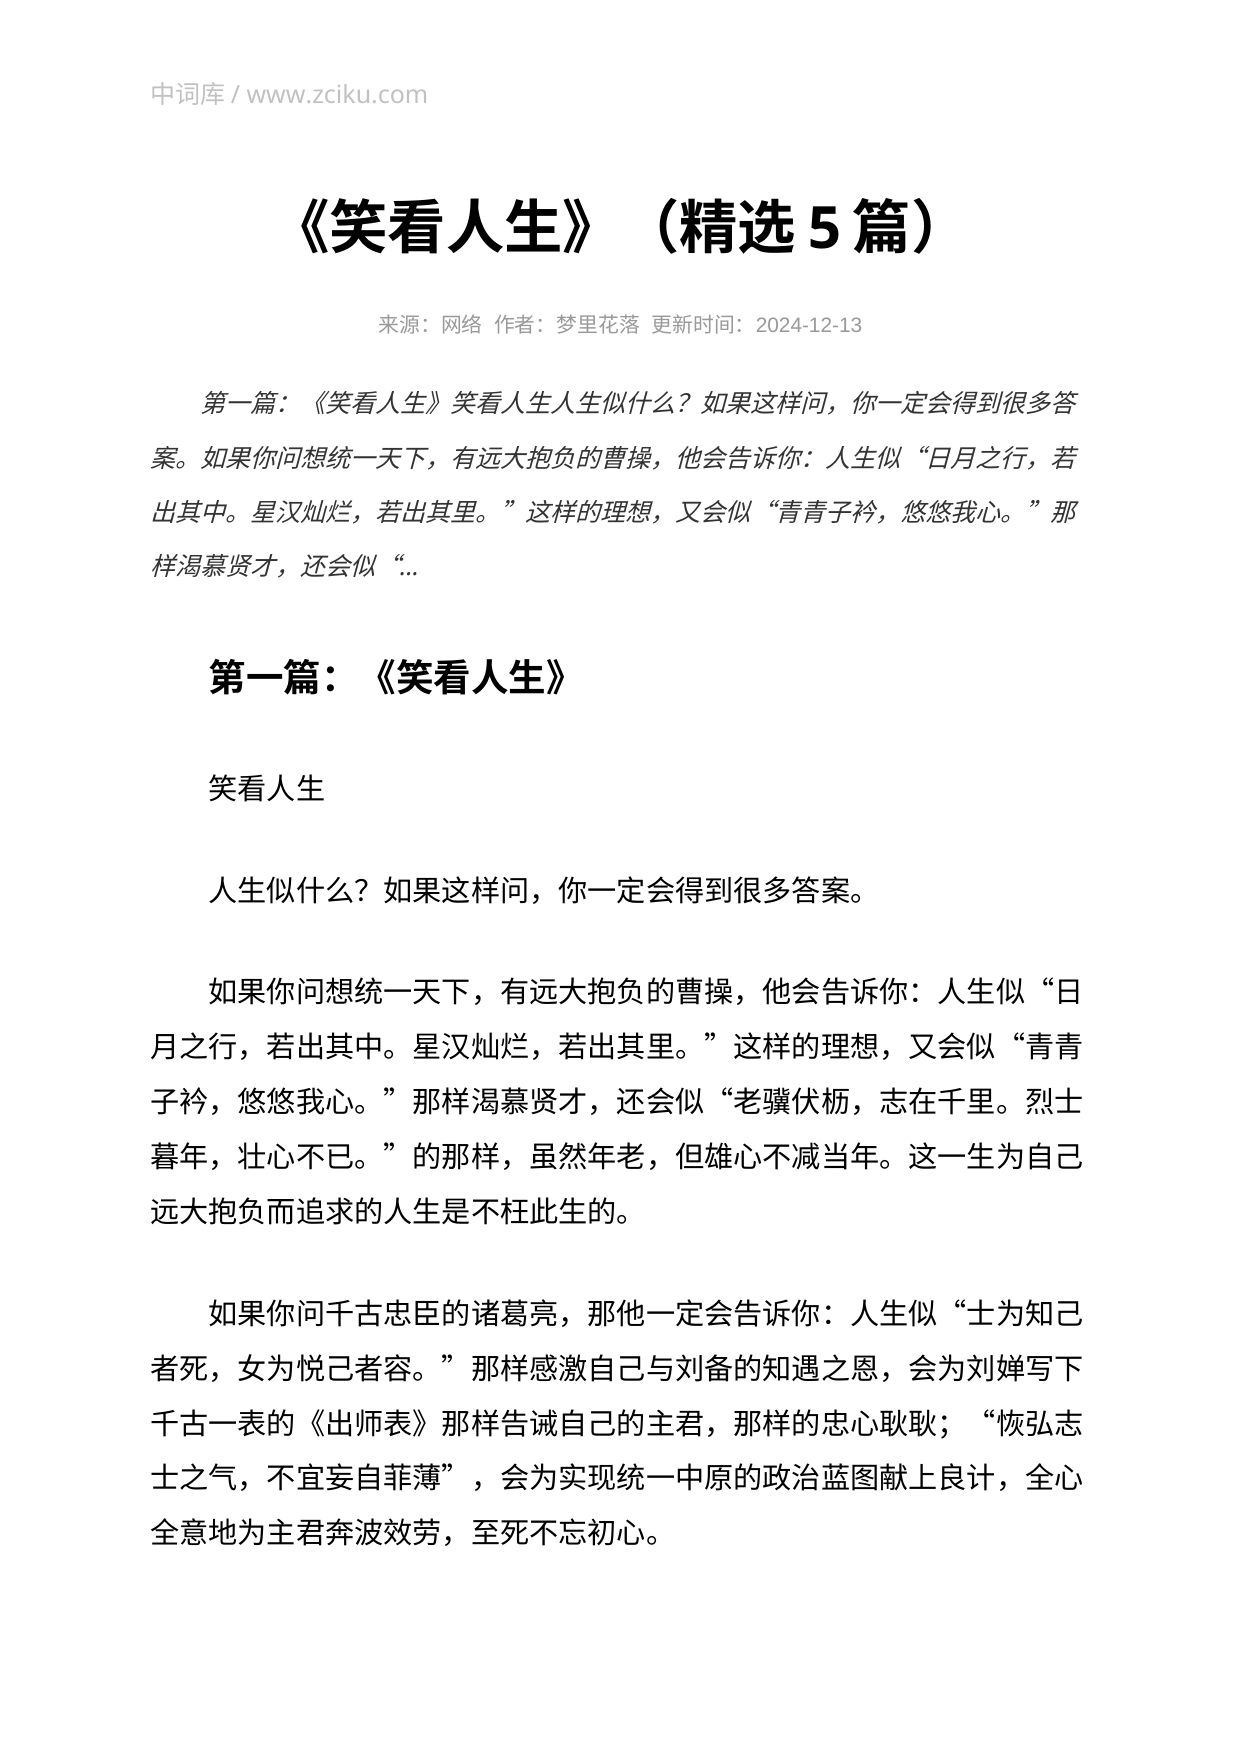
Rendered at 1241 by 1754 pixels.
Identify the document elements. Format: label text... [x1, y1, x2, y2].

text 如果你问想统一天下，有远大抱负的曹操，他会告诉你：人生似“日月之行，若出其中。星汉灿烂，若出其里。”这样的理想，又会似“青青子衿，悠悠我心。”那样渴慕贤才，还会似“老骥伏枥，志在千里。烈士暮年，壮心不已。”的那样，虽然年老，但雄心不减当年。这一生为自己远大抱负而追求的人生是不枉此生的。 [150, 969, 1090, 1231]
text 第一篇：《笑看人生》笑看人生人生似什么？如果这样问，你一定会得到很多答案。如果你问想统一天下，有远大抱负的曹操，他会告诉你：人生似“日月之行，若出其中。星汉灿烂，若出其里。”这样的理想，又会似“青青子衿，悠悠我心。”那样渴慕贤才，还会似“... [150, 384, 1090, 583]
text 来源：网络 作者：梦里花落 更新时间：2024-12-13 [150, 313, 1090, 337]
subtitle 《笑看人生》（精选5篇） [150, 181, 1090, 266]
text 第一篇：《笑看人生》 [150, 648, 1090, 702]
text 笑看人生 [150, 766, 1090, 808]
text 人生似什么？如果这样问，你一定会得到很多答案。 [150, 867, 1090, 909]
text 如果你问千古忠臣的诸葛亮，那他一定会告诉你：人生似“士为知己者死，女为悦己者容。”那样感激自己与刘备的知遇之恩，会为刘婵写下千古一表的《出师表》那样告诫自己的主君，那样的忠心耿耿；“恢弘志士之气，不宜妄自菲薄”，会为实现统一中原的政治蓝图献上良计，全心全意地为主君奔波效劳，至死不忘初心。 [150, 1290, 1090, 1552]
